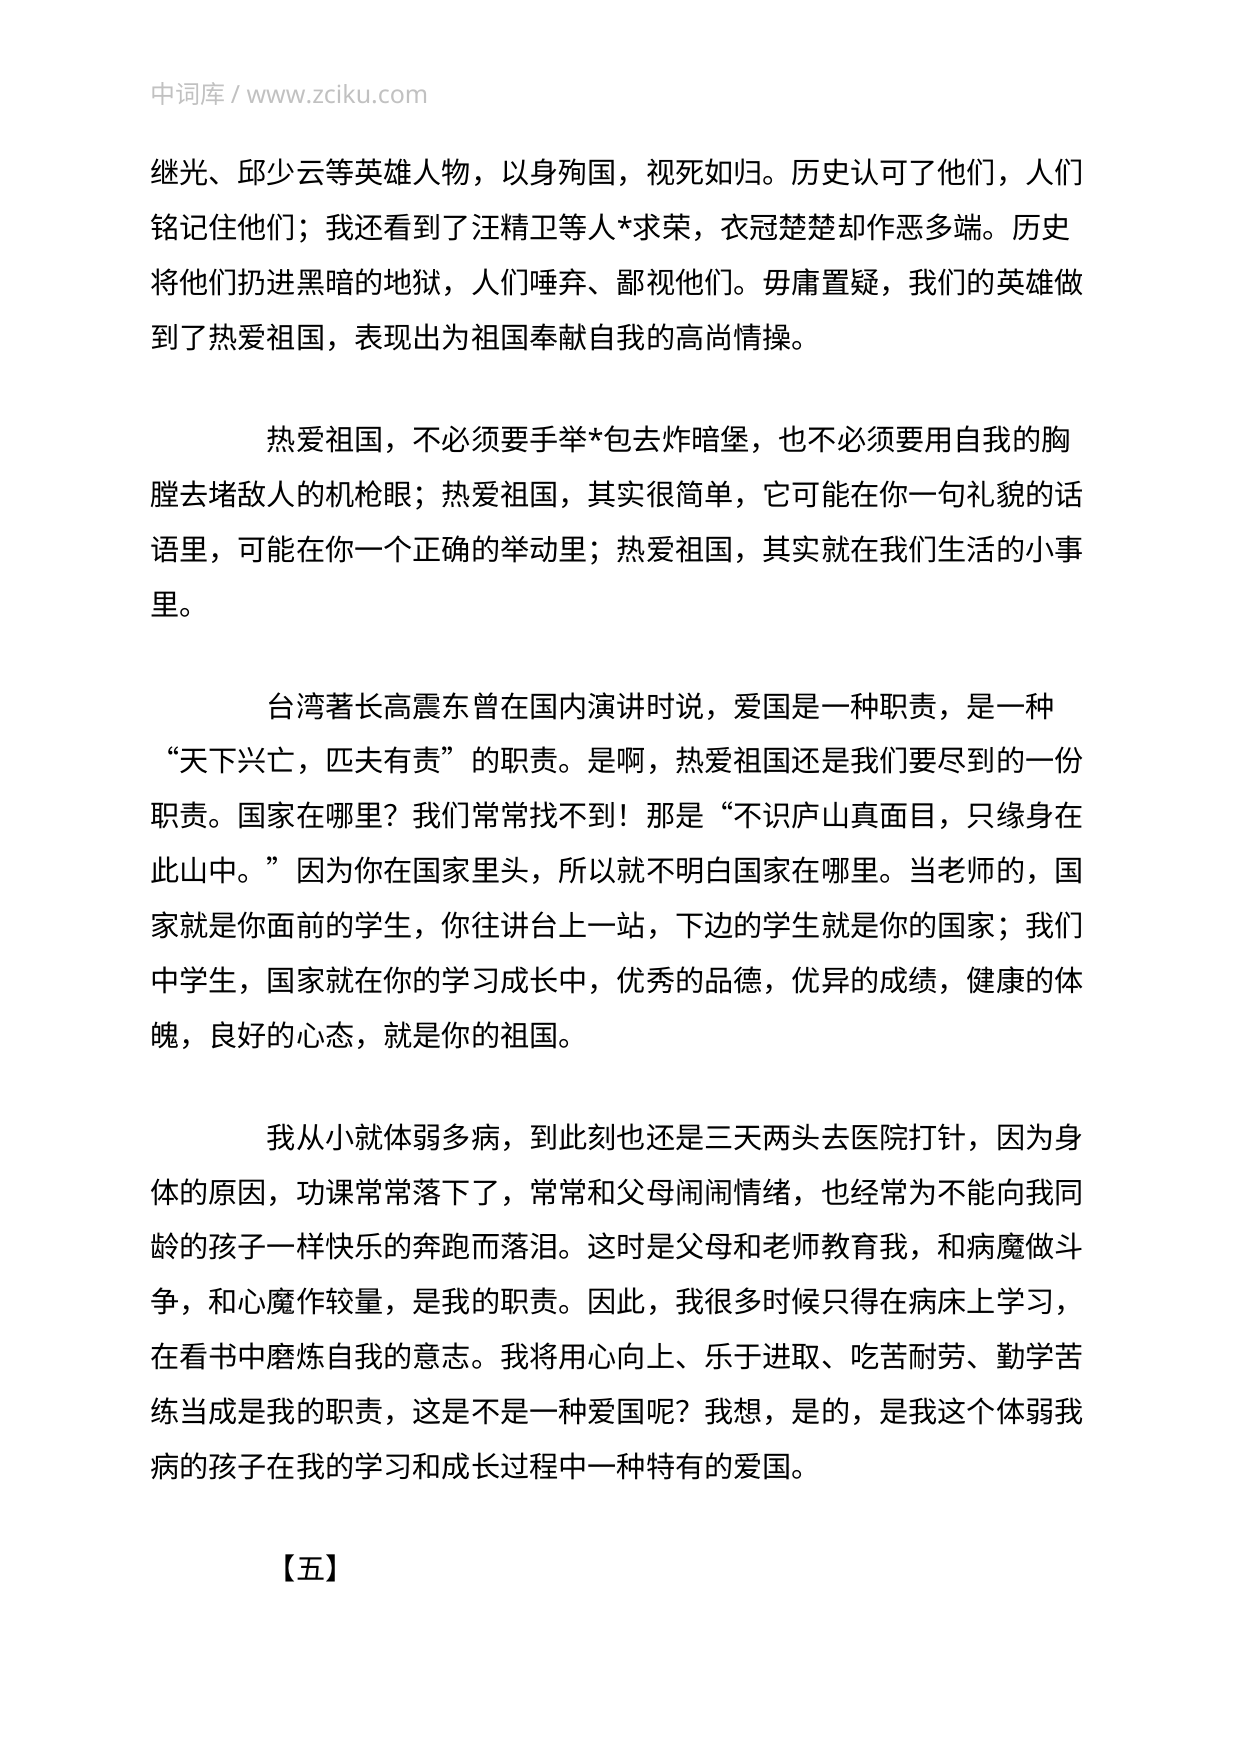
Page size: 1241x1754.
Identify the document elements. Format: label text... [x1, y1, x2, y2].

text 台湾著长高震东曾在国内演讲时说，爱国是一种职责，是一种“天下兴亡，匹夫有责”的职责。是啊，热爱祖国还是我们要尽到的一份职责。国家在哪里？我们常常找不到！那是“不识庐山真面目，只缘身在此山中。”因为你在国家里头，所以就不明白国家在哪里。当老师的，国家就是你面前的学生，你往讲台上一站，下边的学生就是你的国家；我们中学生，国家就在你的学习成长中，优秀的品德，优异的成绩，健康的体魄，良好的心态，就是你的祖国。 [150, 683, 1090, 1055]
text 热爱祖国，不必须要手举*包去炸暗堡，也不必须要用自我的胸膛去堵敌人的机枪眼；热爱祖国，其实很简单，它可能在你一句礼貌的话语里，可能在你一个正确的举动里；热爱祖国，其实就在我们生活的小事里。 [150, 417, 1090, 624]
text 【五】 [150, 1545, 1090, 1588]
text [150, 150, 1090, 357]
text 我从小就体弱多病，到此刻也还是三天两头去医院打针，因为身体的原因，功课常常落下了，常常和父母闹闹情绪，也经常为不能向我同龄的孩子一样快乐的奔跑而落泪。这时是父母和老师教育我，和病魔做斗争，和心魔作较量，是我的职责。因此，我很多时候只得在病床上学习，在看书中磨炼自我的意志。我将用心向上、乐于进取、吃苦耐劳、勤学苦练当成是我的职责，这是不是一种爱国呢？我想，是的，是我这个体弱我病的孩子在我的学习和成长过程中一种特有的爱国。 [150, 1114, 1090, 1486]
